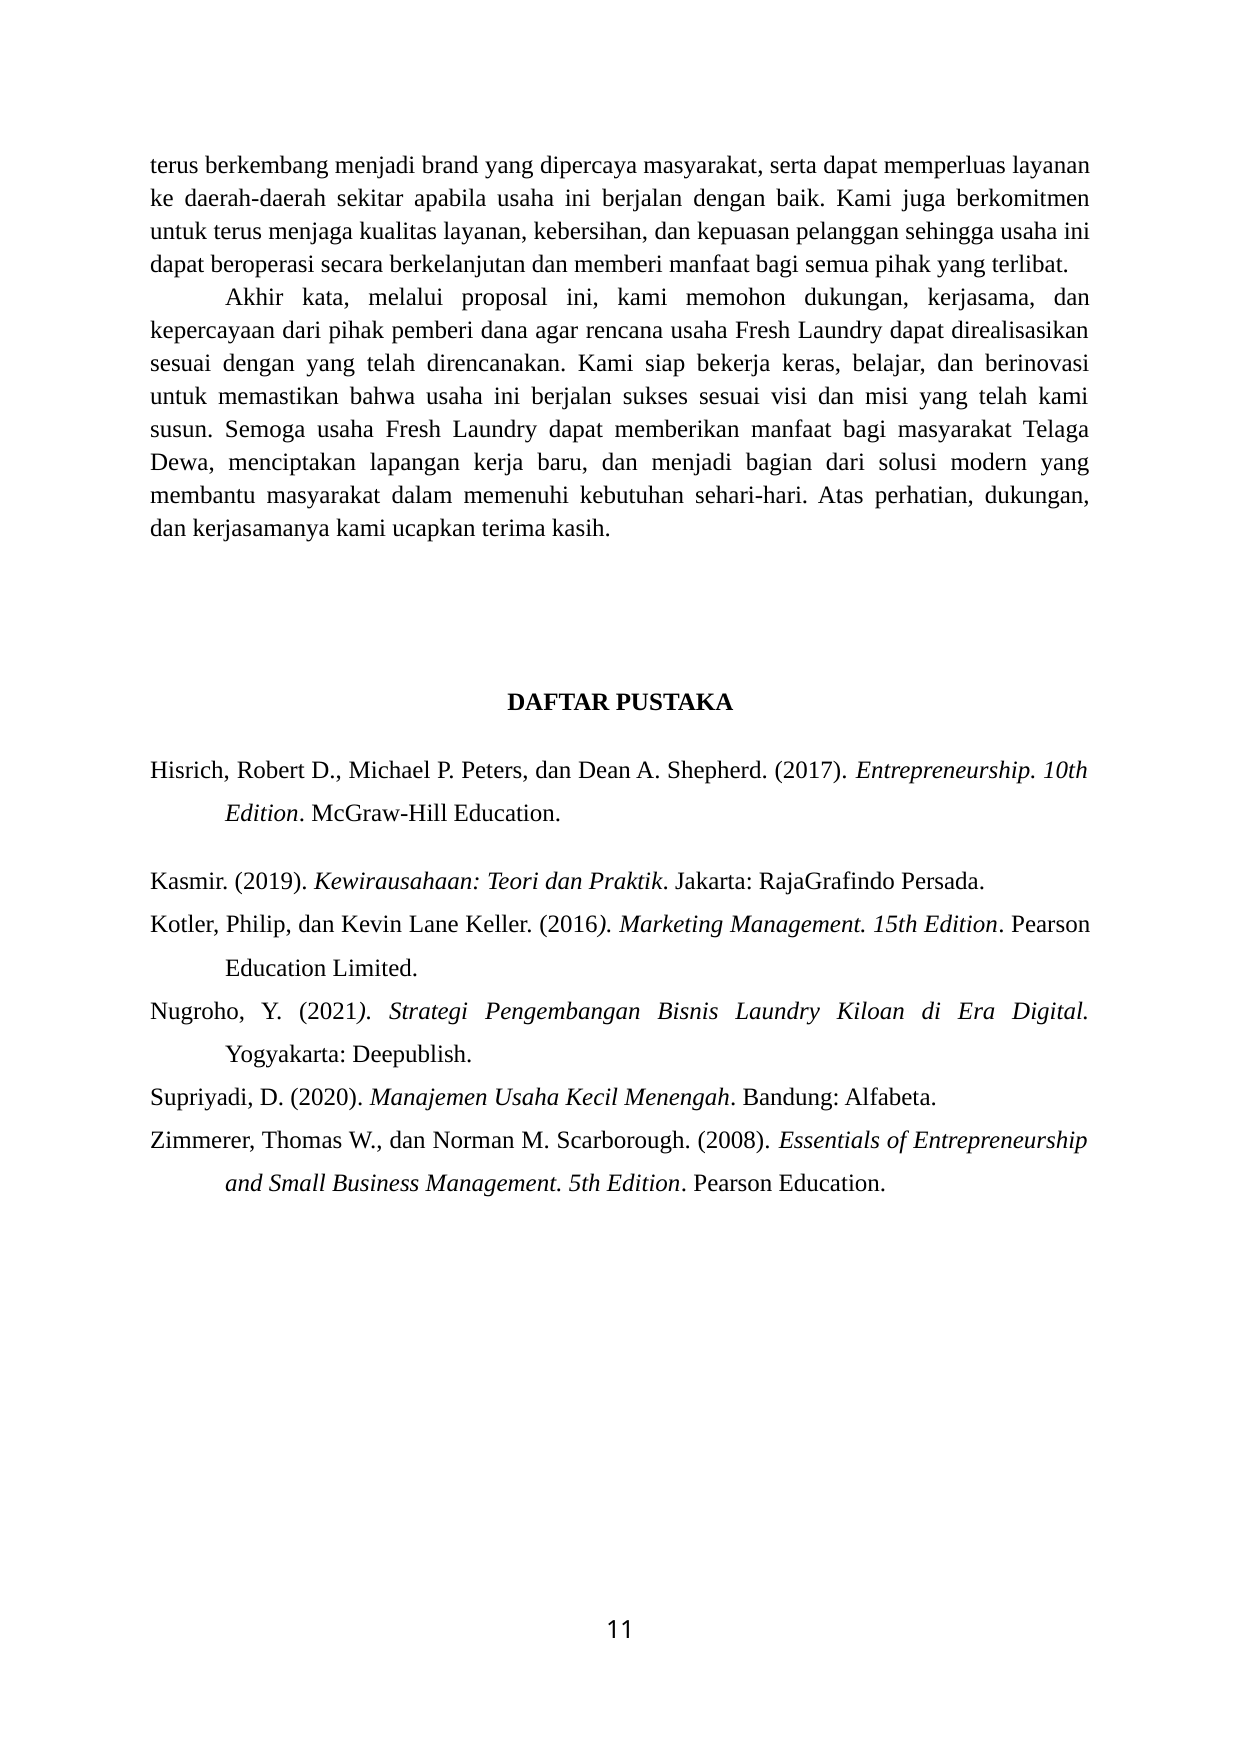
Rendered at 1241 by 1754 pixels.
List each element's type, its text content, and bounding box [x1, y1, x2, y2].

text Kasmir. (2019). Kewirausahaan: Teori dan Praktik. Jakarta: RajaGrafindo Persada. [150, 866, 1090, 895]
text Kotler, Philip, dan Kevin Lane Keller. (2016). Marketing Management. 15th Edition. Pearson Education Limited. [150, 909, 1090, 981]
subtitle DAFTAR PUSTAKA [150, 687, 1090, 716]
text Akhir kata, melalui proposal ini, kami memohon dukungan, kerjasama, dan kepercayaan dari pihak pemberi dana agar rencana usaha Fresh Laundry dapat direalisasikan sesuai dengan yang telah direncanakan. Kami siap bekerja keras, belajar, dan berinovasi untuk memastikan bahwa usaha ini berjalan sukses sesuai visi dan misi yang telah kami susun. Semoga usaha Fresh Laundry dapat memberikan manfaat bagi masyarakat Telaga Dewa, menciptakan lapangan kerja baru, dan menjadi bagian dari solusi modern yang membantu masyarakat dalam memenuhi kebutuhan sehari-hari. Atas perhatian, dukungan, dan kerjasamanya kami ucapkan terima kasih. [150, 282, 1090, 542]
text Supriyadi, D. (2020). Manajemen Usaha Kecil Menengah. Bandung: Alfabeta. [150, 1082, 1090, 1111]
text Zimmerer, Thomas W., dan Norman M. Scarborough. (2008). Essentials of Entrepreneurship and Small Business Management. 5th Edition. Pearson Education. [150, 1125, 1090, 1197]
text Hisrich, Robert D., Michael P. Peters, dan Dean A. Shepherd. (2017). Entrepreneurship. 10th Edition. McGraw-Hill Education. [150, 755, 1090, 827]
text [150, 150, 1090, 278]
text Nugroho, Y. (2021). Strategi Pengembangan Bisnis Laundry Kiloan di Era Digital. Yogyakarta: Deepublish. [150, 996, 1090, 1068]
